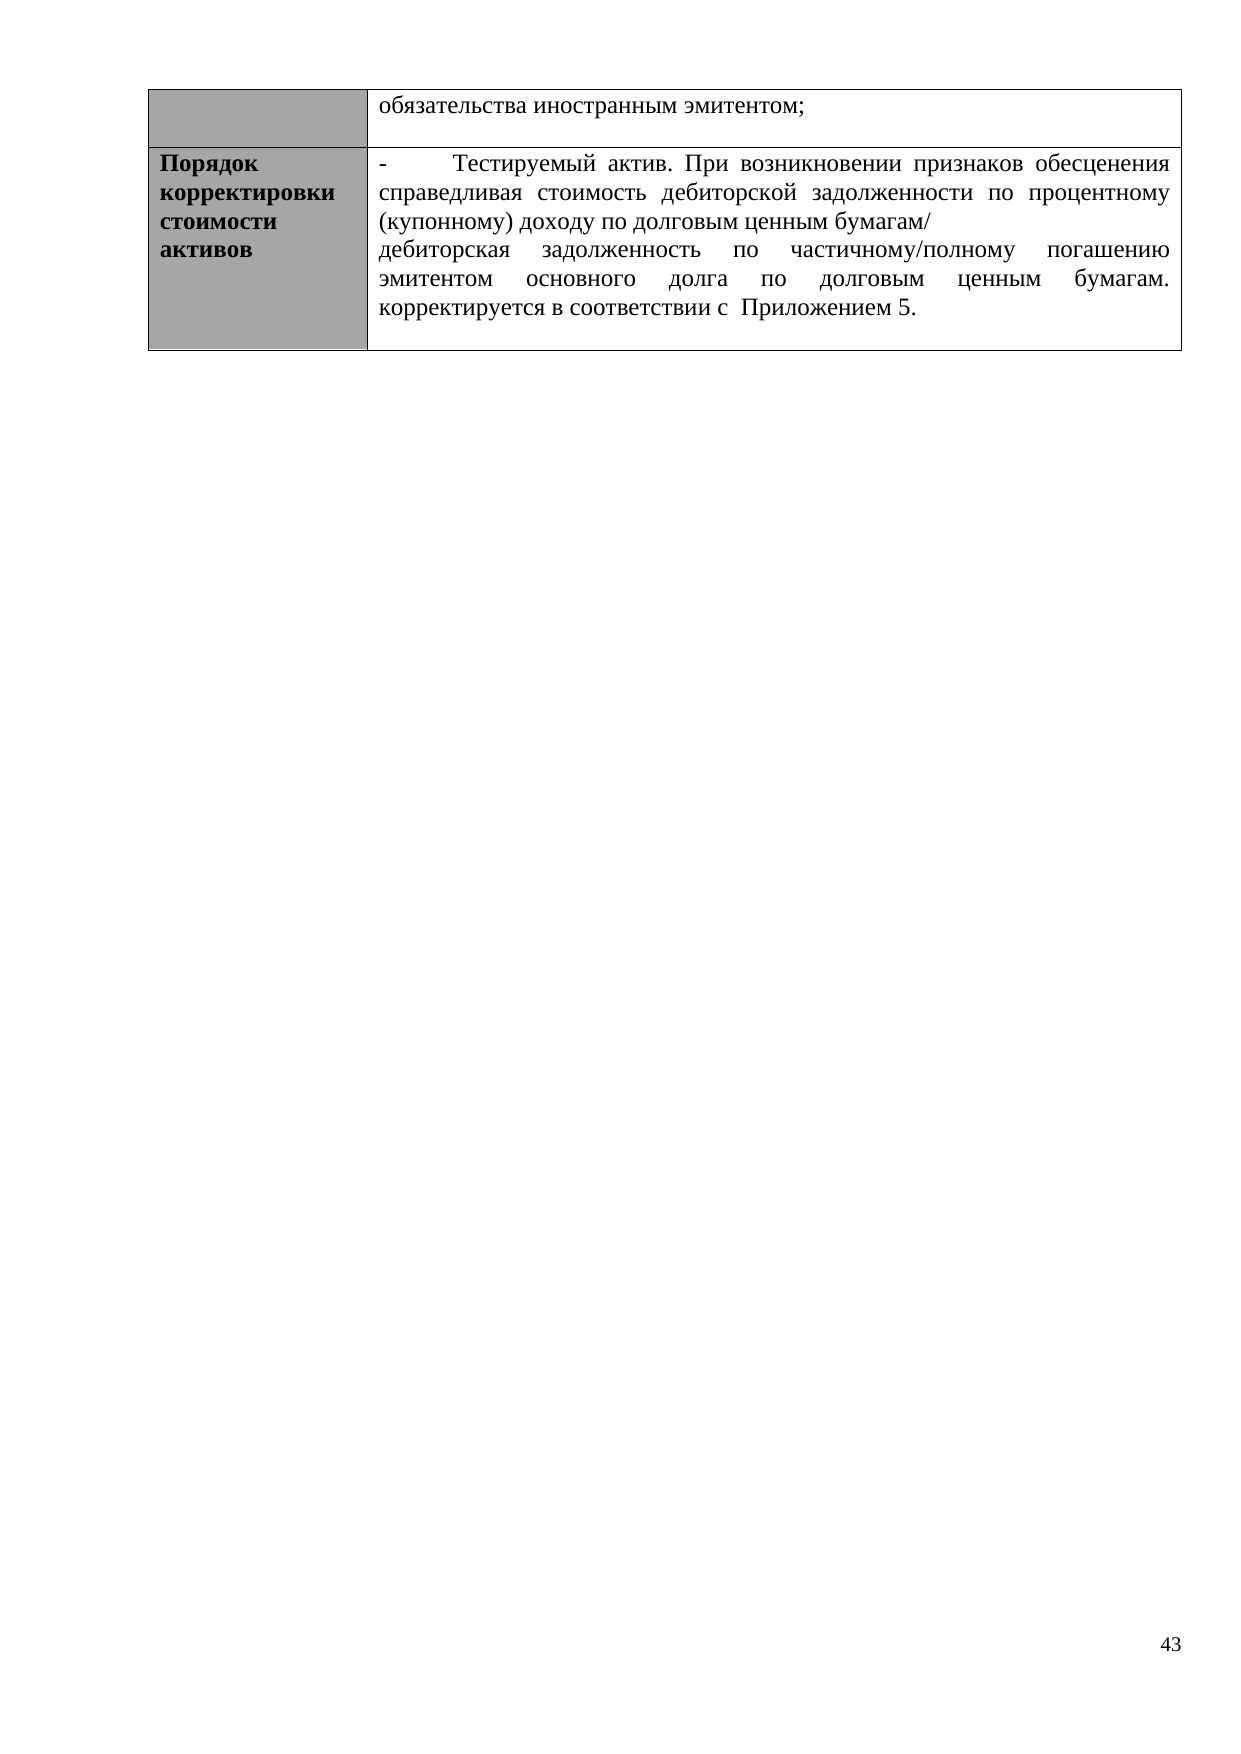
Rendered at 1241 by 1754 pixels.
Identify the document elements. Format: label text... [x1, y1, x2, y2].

table_cell Тестируемый актив. При возникновении признаков обесценения справедливая стоимость дебиторской задолженности по процентному (купонному) доходу по долговым ценным бумагам/ дебиторская задолженность по частичному/полному погашению эмитентом основного долга по долговым ценным бумагам. корректируется в соответствии с Приложением 5. [368, 148, 1181, 349]
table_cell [149, 90, 367, 147]
table_cell Порядок корректировки стоимости активов [149, 148, 367, 349]
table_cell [368, 90, 1181, 147]
